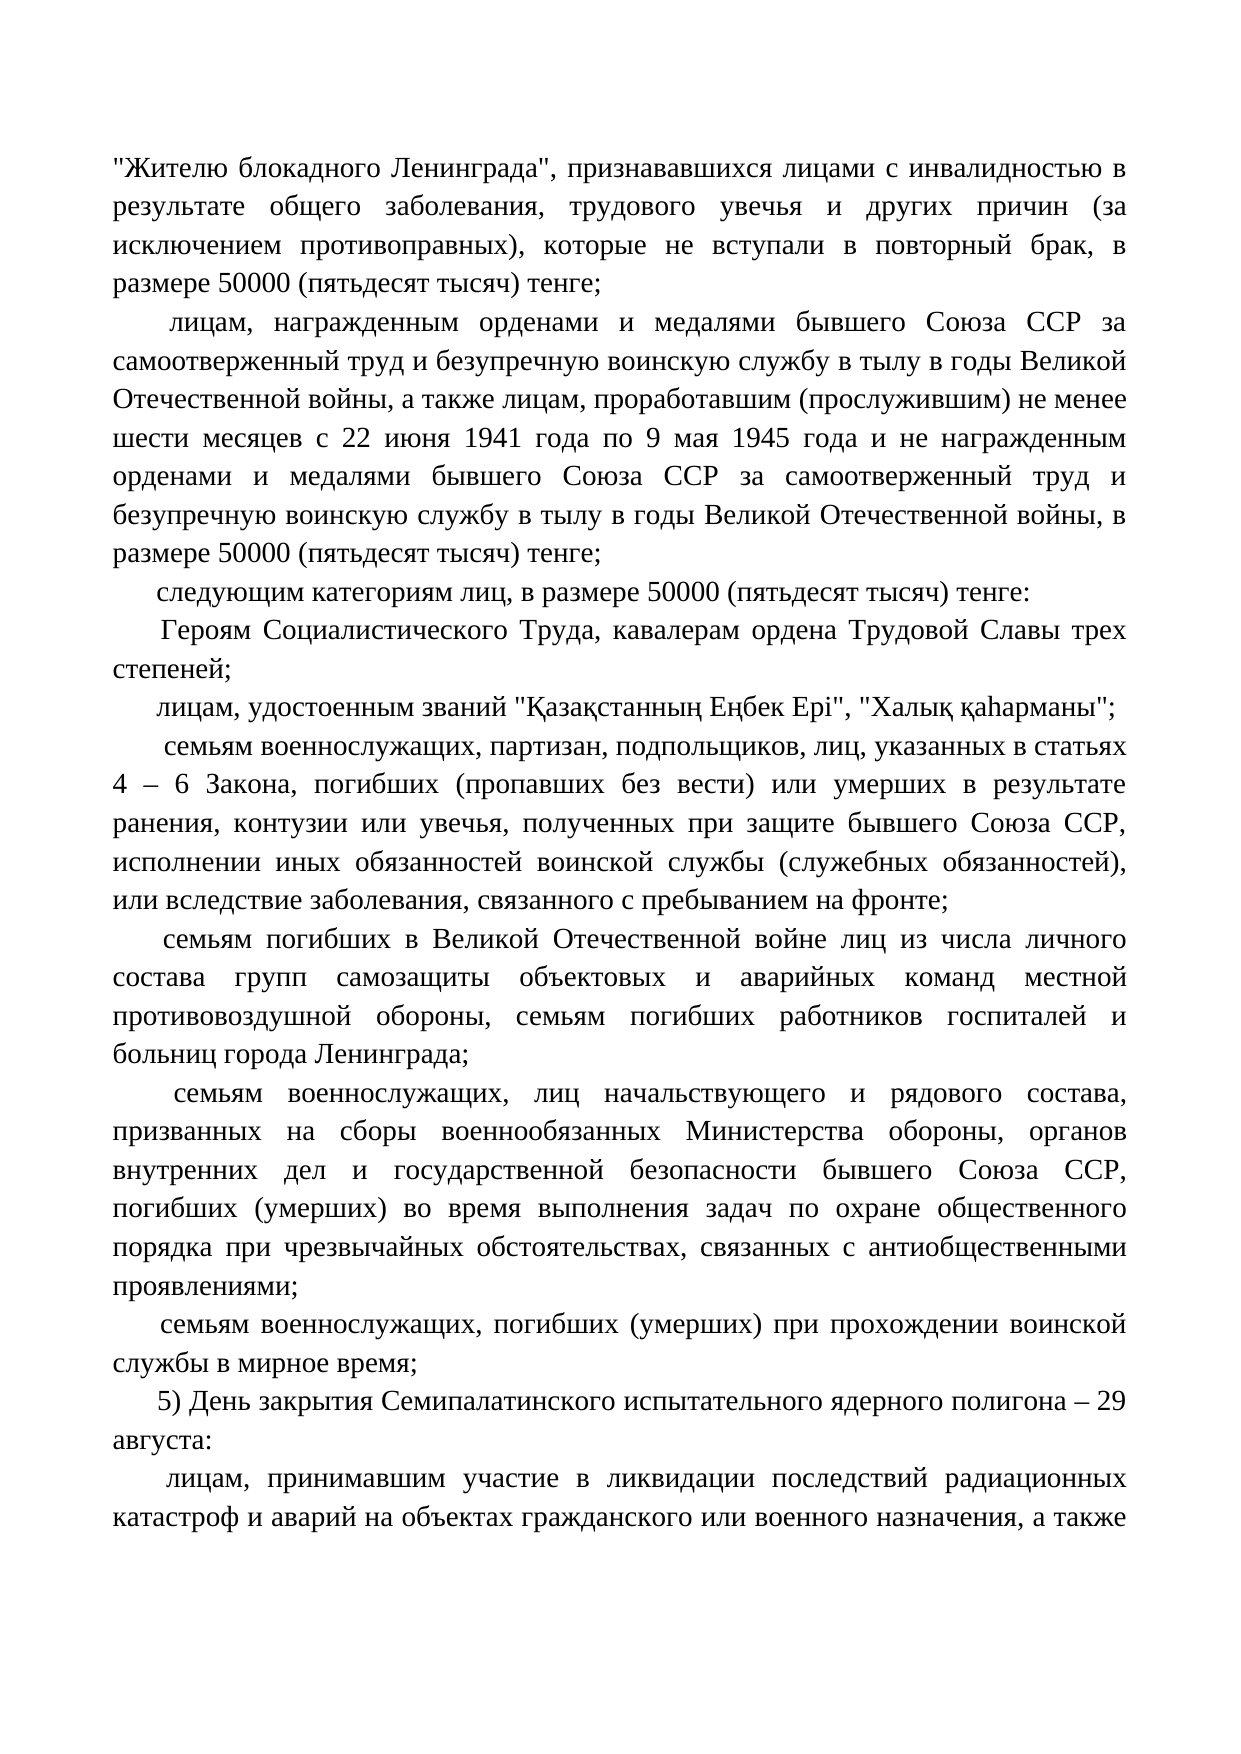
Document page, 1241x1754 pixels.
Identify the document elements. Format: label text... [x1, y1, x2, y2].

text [112, 1460, 1128, 1532]
text семьям военнослужащих, партизан, подпольщиков, лиц, указанных в статьях 4 – 6 Закона, погибших (пропавших без вести) или умерших в результате ранения, контузии или увечья, полученных при защите бывшего Союза ССР, исполнении иных обязанностей воинской службы (служебных обязанностей), или вследствие заболевания, связанного с пребыванием на фронте; [112, 728, 1128, 916]
text 5) День закрытия Семипалатинского испытательного ядерного полигона – 29 августа: [112, 1383, 1128, 1455]
text лицам, награжденным орденами и медалями бывшего Союза ССР за самоотверженный труд и безупречную воинскую службу в тылу в годы Великой Отечественной войны, а также лицам, проработавшим (прослужившим) не менее шести месяцев с 22 июня 1941 года по 9 мая 1945 года и не награжденным орденами и медалями бывшего Союза ССР за самоотверженный труд и безупречную воинскую службу в тылу в годы Великой Отечественной войны, в размере 50000 (пятьдесят тысяч) тенге; [112, 304, 1128, 569]
text семьям военнослужащих, погибших (умерших) при прохождении воинской службы в мирное время; [112, 1306, 1128, 1378]
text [112, 150, 1128, 299]
text лицам, удостоенным званий "Қазақстанның Еңбек Ері", "Халық қаһарманы"; [112, 689, 1128, 723]
text следующим категориям лиц, в размере 50000 (пятьдесят тысяч) тенге: [112, 574, 1128, 607]
text семьям военнослужащих, лиц начальствующего и рядового состава, призванных на сборы военнообязанных Министерства обороны, органов внутренних дел и государственной безопасности бывшего Союза ССР, погибших (умерших) во время выполнения задач по охране общественного порядка при чрезвычайных обстоятельствах, связанных с антиобщественными проявлениями; [112, 1075, 1128, 1301]
text семьям погибших в Великой Отечественной войне лиц из числа личного состава групп самозащиты объектовых и аварийных команд местной противовоздушной обороны, семьям погибших работников госпиталей и больниц города Ленинграда; [112, 921, 1128, 1070]
text Героям Социалистического Труда, кавалерам ордена Трудовой Славы трех степеней; [112, 612, 1128, 684]
